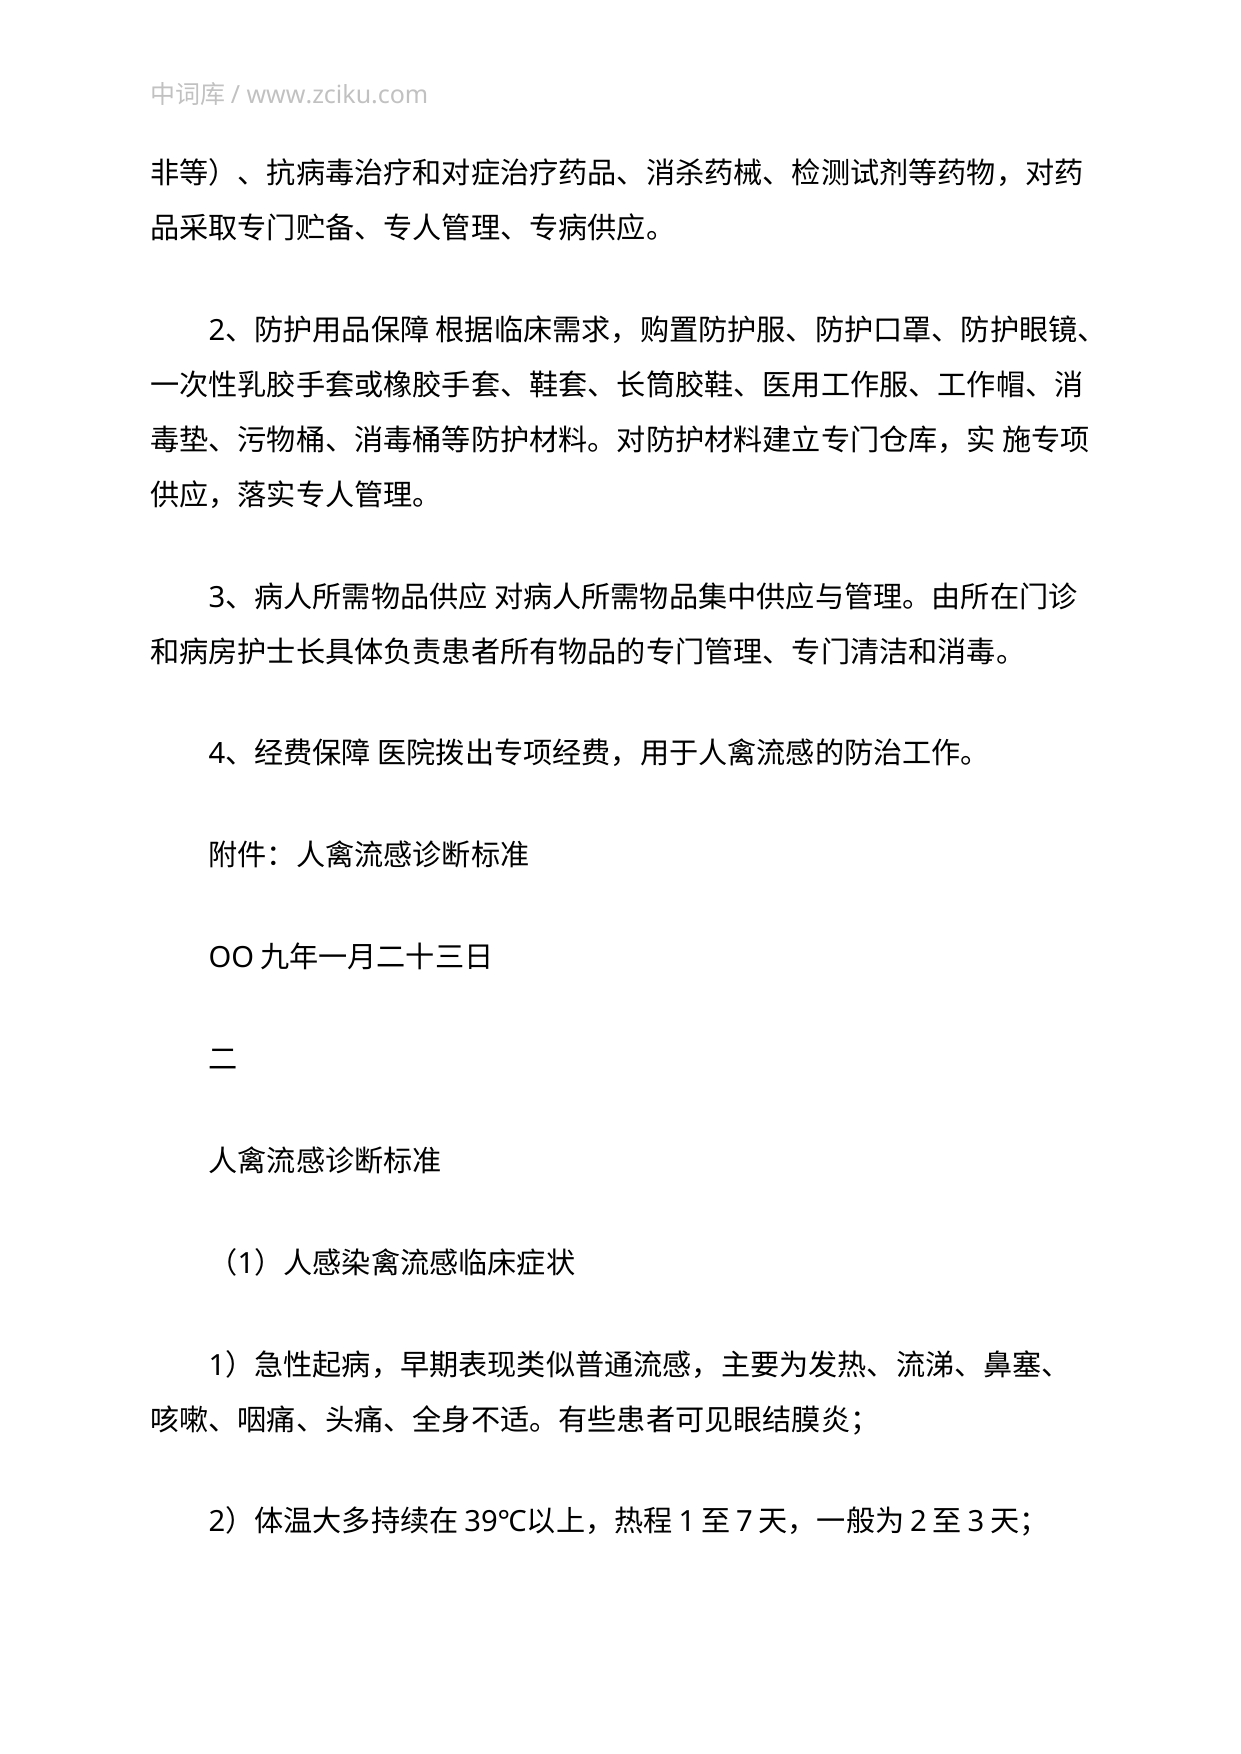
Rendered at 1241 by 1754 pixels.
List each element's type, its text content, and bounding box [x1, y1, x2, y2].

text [150, 150, 1090, 247]
text （1）人感染禽流感临床症状 [150, 1239, 1090, 1282]
text 1）急性起病，早期表现类似普通流感，主要为发热、流涕、鼻塞、咳嗽、咽痛、头痛、全身不适。有些患者可见眼结膜炎； [150, 1341, 1090, 1438]
text 二 [150, 1036, 1090, 1078]
text 4、经费保障 医院拨出专项经费，用于人禽流感的防治工作。 [150, 730, 1090, 772]
text 2）体温大多持续在39℃以上，热程1至7天，一般为2至3天； [150, 1498, 1090, 1540]
text 人禽流感诊断标准 [150, 1137, 1090, 1180]
text 3、病人所需物品供应 对病人所需物品集中供应与管理。由所在门诊和病房护士长具体负责患者所有物品的专门管理、专门清洁和消毒。 [150, 573, 1090, 671]
text OO九年一月二十三日 [150, 934, 1090, 976]
text 2、防护用品保障 根据临床需求，购置防护服、防护口罩、防护眼镜、一次性乳胶手套或橡胶手套、鞋套、长筒胶鞋、医用工作服、工作帽、消毒垫、污物桶、消毒桶等防护材料。对防护材料建立专门仓库，实 施专项供应，落实专人管理。 [150, 307, 1090, 514]
text 附件：人禽流感诊断标准 [150, 832, 1090, 874]
